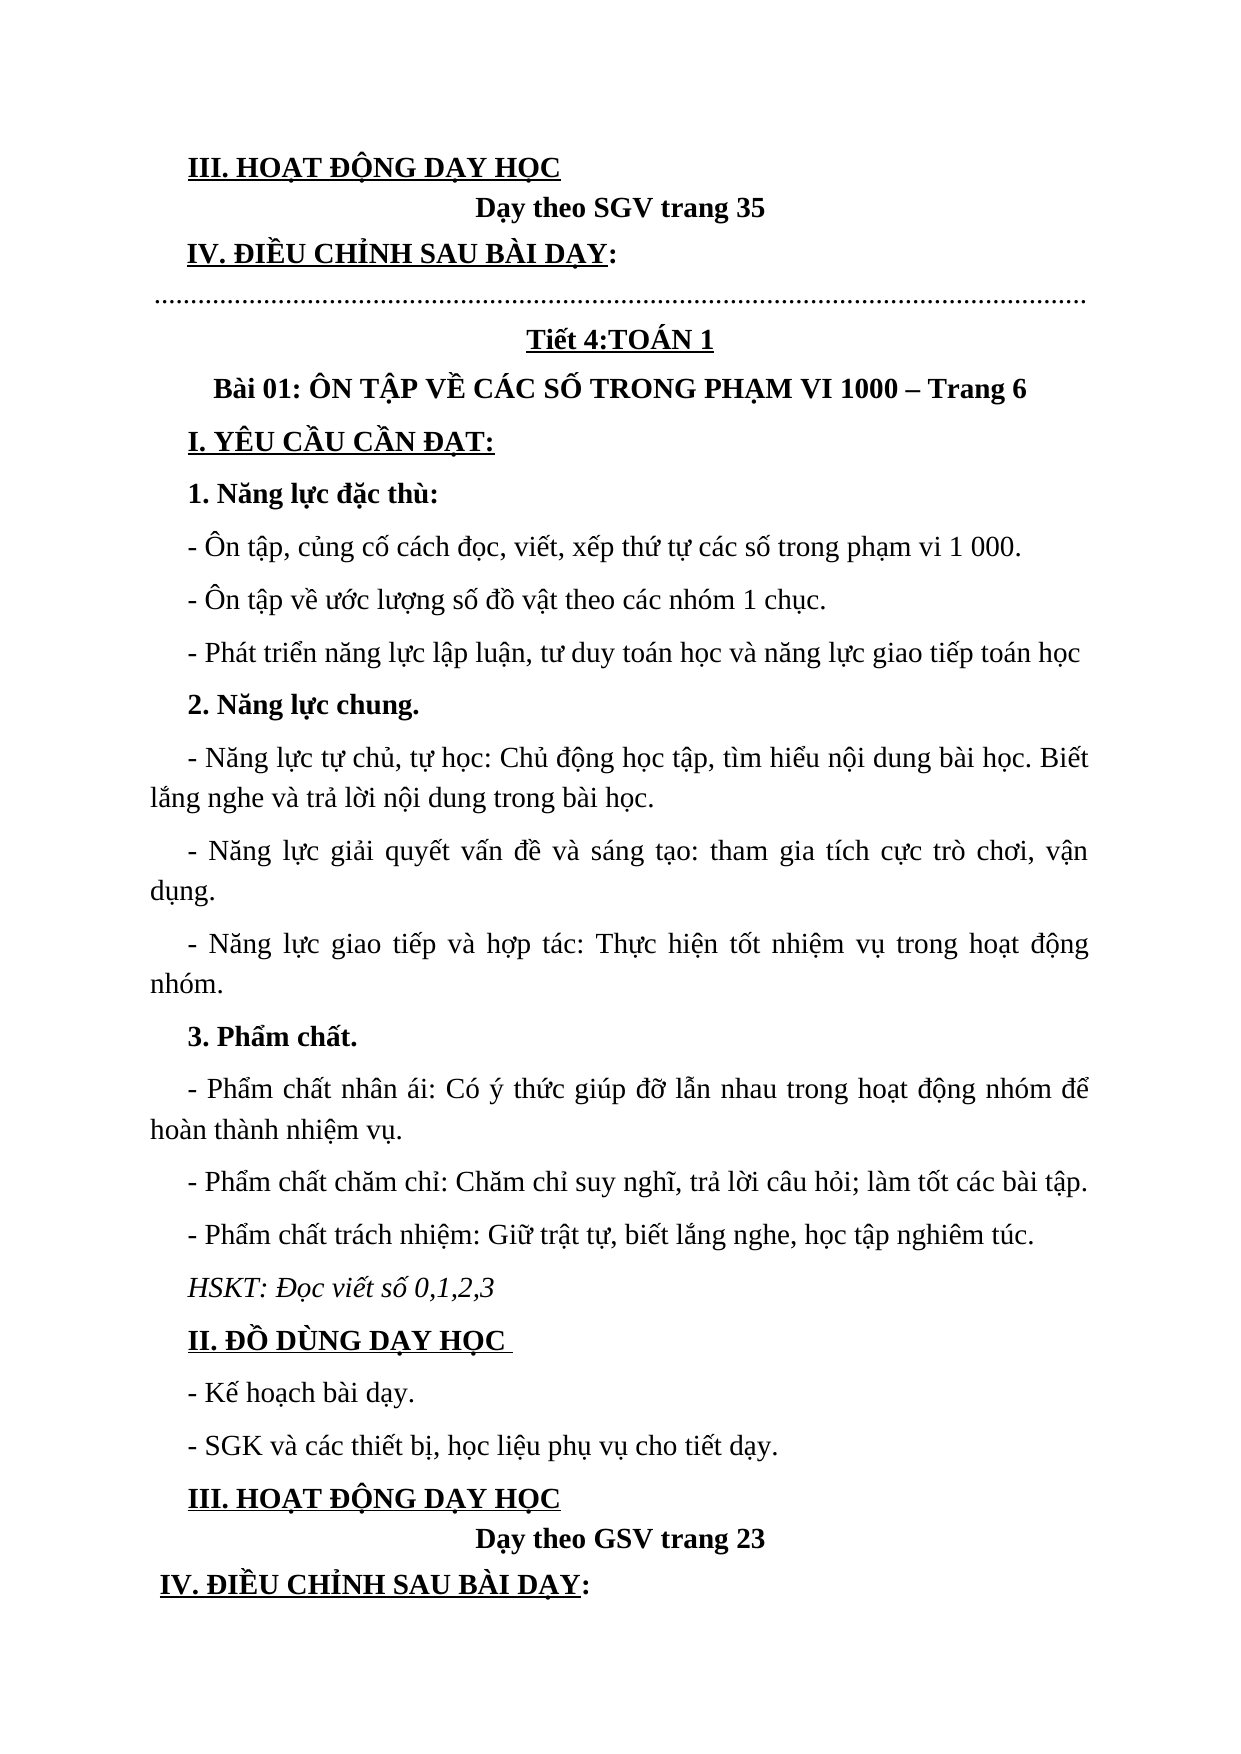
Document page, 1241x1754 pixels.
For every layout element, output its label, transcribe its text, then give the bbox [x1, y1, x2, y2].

text - SGK và các thiết bị, học liệu phụ vụ cho tiết dạy. [150, 1428, 1090, 1462]
text - Phẩm chất trách nhiệm: Giữ trật tự, biết lắng nghe, học tập nghiêm túc. [150, 1217, 1090, 1251]
text 1. Năng lực đặc thù: [150, 477, 1090, 510]
text - Năng lực tự chủ, tự học: Chủ động học tập, tìm hiểu nội dung bài học. Biết lắng nghe và trả lời nội dung trong bài học. [150, 740, 1090, 814]
text Bài 01: ÔN TẬP VỀ CÁC SỐ TRONG PHẠM VI 1000 – Trang 6 [150, 371, 1090, 405]
text Dạy theo GSV trang 23 [150, 1521, 1090, 1554]
text Dạy theo SGV trang 35 [150, 190, 1090, 224]
text 3. Phẩm chất. [150, 1019, 1090, 1052]
text ................................................................................................................................ [150, 276, 1090, 310]
text - Năng lực giải quyết vấn đề và sáng tạo: tham gia tích cực trò chơi, vận dụng. [150, 833, 1090, 907]
text - Ôn tập, củng cố cách đọc, viết, xếp thứ tự các số trong phạm vi 1 000. [150, 529, 1090, 563]
text - Phẩm chất nhân ái: Có ý thức giúp đỡ lẫn nhau trong hoạt động nhóm để hoàn thành nhiệm vụ. [150, 1072, 1090, 1145]
text IV. ĐIỀU CHỈNH SAU BÀI DẠY: [150, 236, 1090, 270]
text - Năng lực giao tiếp và hợp tác: Thực hiện tốt nhiệm vụ trong hoạt động nhóm. [150, 926, 1090, 1000]
text HSKT: Đọc viết số 0,1,2,3 [150, 1270, 1090, 1303]
text III. HOẠT ĐỘNG DẠY HỌC [150, 150, 1090, 183]
text - Ôn tập về ước lượng số đồ vật theo các nhóm 1 chục. [150, 582, 1090, 616]
text IV. ĐIỀU CHỈNH SAU BÀI DẠY: [150, 1567, 1090, 1601]
text 2. Năng lực chung. [150, 687, 1090, 721]
text - Phẩm chất chăm chỉ: Chăm chỉ suy nghĩ, trả lời câu hỏi; làm tốt các bài tập. [150, 1164, 1090, 1198]
text - Phát triển năng lực lập luận, tư duy toán học và năng lực giao tiếp toán học [150, 635, 1090, 668]
text Tiết 4:TOÁN 1 [150, 322, 1090, 356]
text - Kế hoạch bài dạy. [150, 1375, 1090, 1409]
text II. ĐỒ DÙNG DẠY HỌC [150, 1323, 1090, 1356]
text I. YÊU CẦU CẦN ĐẠT: [150, 424, 1090, 457]
text III. HOẠT ĐỘNG DẠY HỌC [150, 1481, 1090, 1514]
